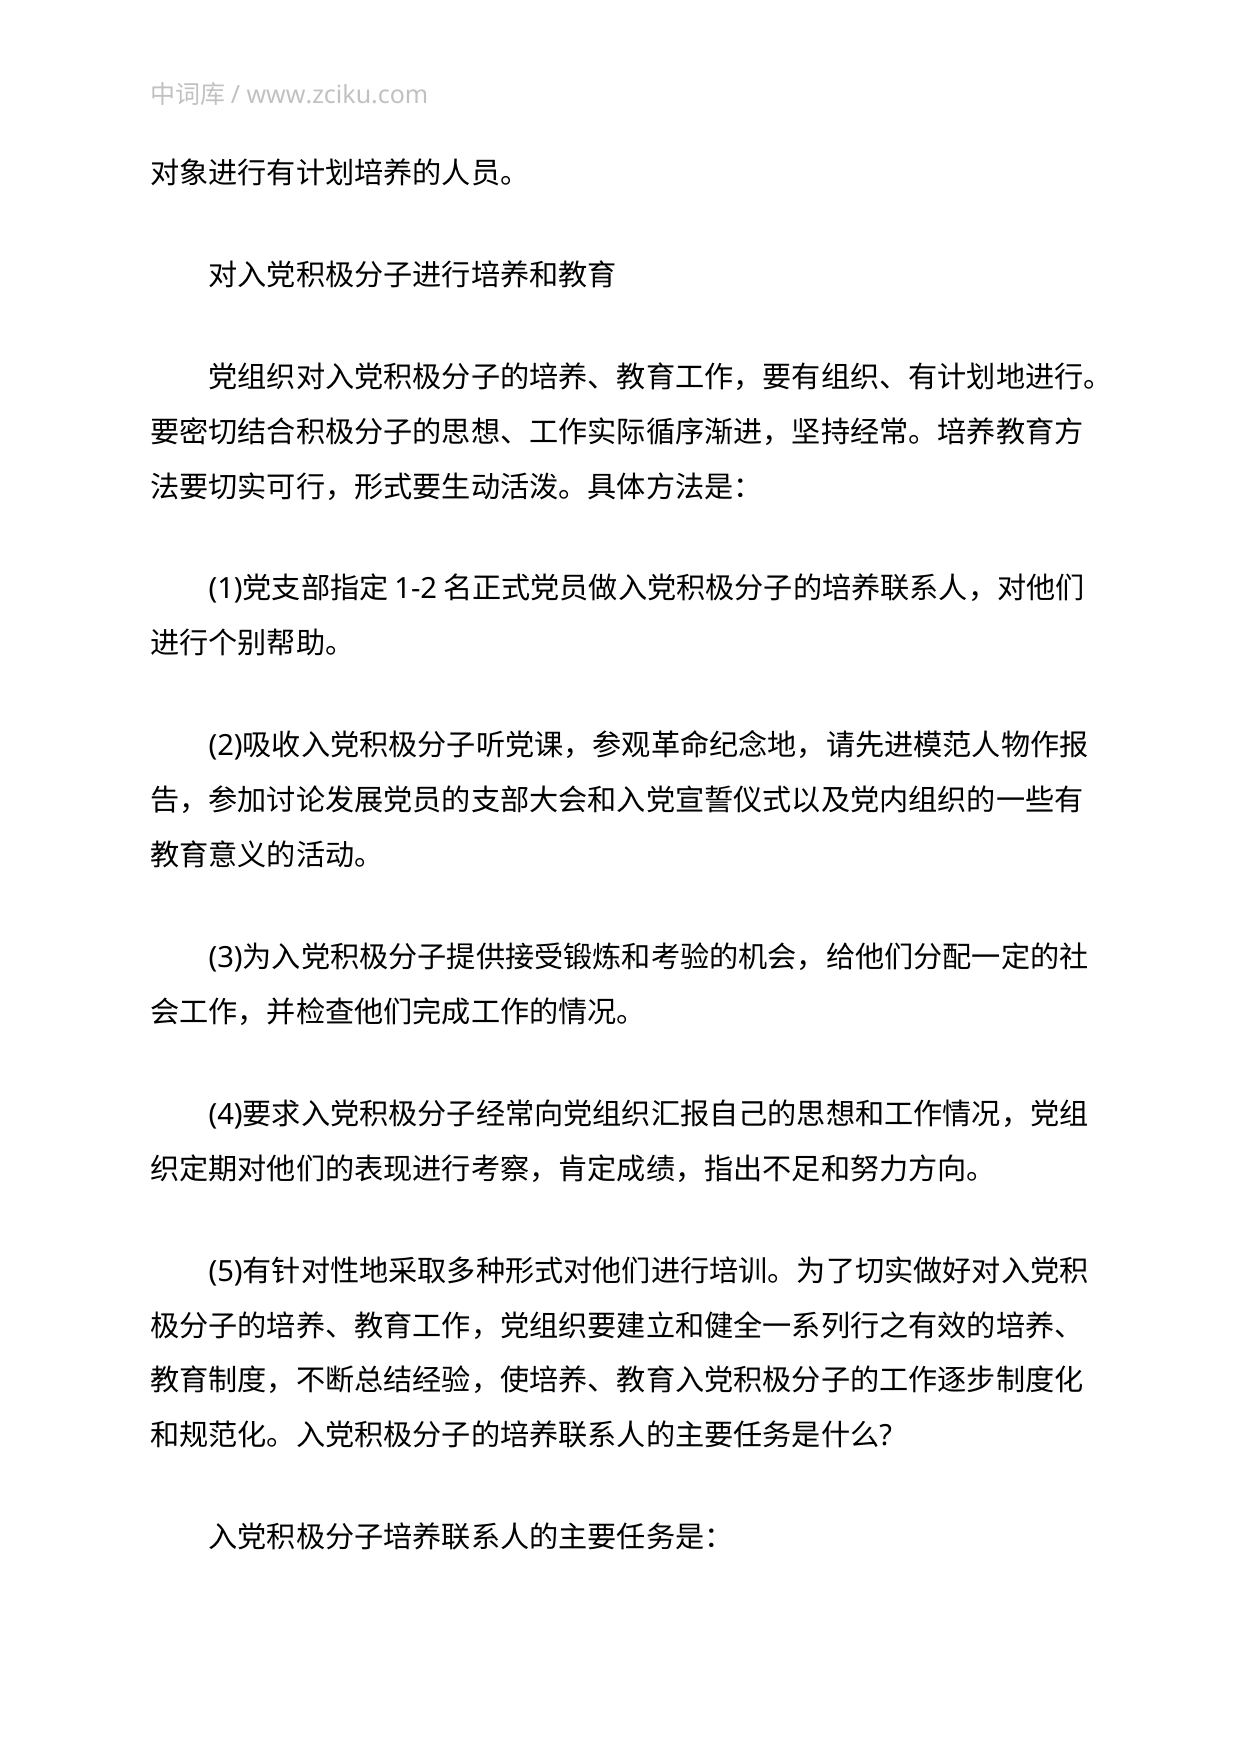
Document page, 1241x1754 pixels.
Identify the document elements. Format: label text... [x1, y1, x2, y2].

text 党组织对入党积极分子的培养、教育工作，要有组织、有计划地进行。要密切结合积极分子的思想、工作实际循序渐进，坚持经常。培养教育方法要切实可行，形式要生动活泼。具体方法是： [150, 353, 1090, 506]
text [150, 150, 1090, 192]
text (4)要求入党积极分子经常向党组织汇报自己的思想和工作情况，党组织定期对他们的表现进行考察，肯定成绩，指出不足和努力方向。 [150, 1090, 1090, 1188]
text 对入党积极分子进行培养和教育 [150, 252, 1090, 294]
text (3)为入党积极分子提供接受锻炼和考验的机会，给他们分配一定的社会工作，并检查他们完成工作的情况。 [150, 933, 1090, 1031]
text (1)党支部指定1-2名正式党员做入党积极分子的培养联系人，对他们进行个别帮助。 [150, 565, 1090, 662]
text (5)有针对性地采取多种形式对他们进行培训。为了切实做好对入党积极分子的培养、教育工作，党组织要建立和健全一系列行之有效的培养、教育制度，不断总结经验，使培养、教育入党积极分子的工作逐步制度化和规范化。入党积极分子的培养联系人的主要任务是什么? [150, 1247, 1090, 1454]
text (2)吸收入党积极分子听党课，参观革命纪念地，请先进模范人物作报告，参加讨论发展党员的支部大会和入党宣誓仪式以及党内组织的一些有教育意义的活动。 [150, 722, 1090, 874]
text 入党积极分子培养联系人的主要任务是： [150, 1514, 1090, 1556]
